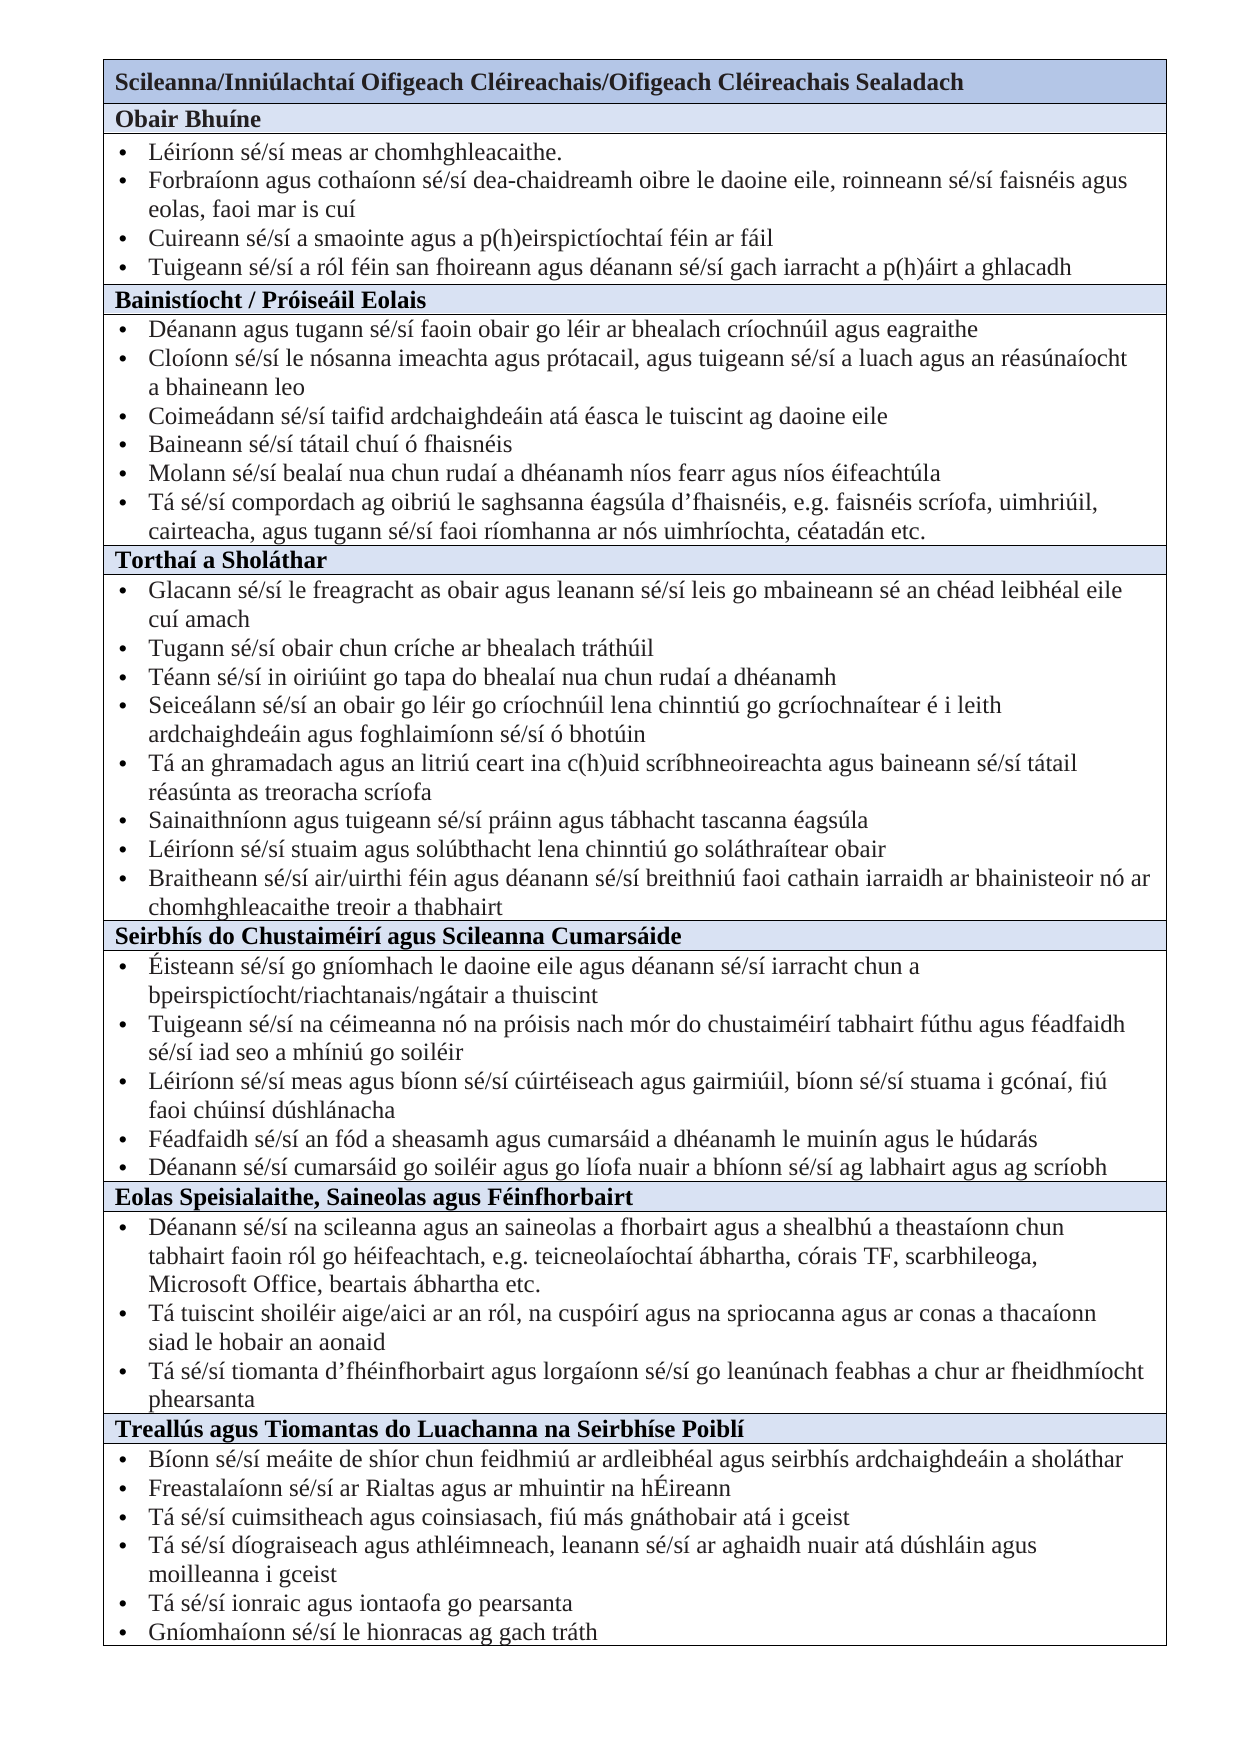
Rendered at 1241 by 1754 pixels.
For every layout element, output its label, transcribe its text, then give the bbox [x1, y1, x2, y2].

table_cell Bainistíocht / Próiseáil Eolais [104, 285, 1166, 313]
table_cell Torthaí a Sholáthar [104, 546, 1166, 574]
table_cell Léiríonn sé/sí meas ar chomhghleacaithe. Forbraíonn agus cothaíonn sé/sí dea-chaidreamh oibre le daoine eile, roinneann sé/sí faisnéis agus eolas, faoi mar is cuí Cuireann sé/sí a smaointe agus a p(h)eirspictíochtaí féin ar fáil Tuigeann sé/sí a ról féin san fhoireann agus déanann sé/sí gach iarracht a p(h)áirt a ghlacadh [104, 134, 1166, 284]
table_cell Déanann agus tugann sé/sí faoin obair go léir ar bhealach críochnúil agus eagraithe Cloíonn sé/sí le nósanna imeachta agus prótacail, agus tuigeann sé/sí a luach agus an réasúnaíocht a bhaineann leo Coimeádann sé/sí taifid ardchaighdeáin atá éasca le tuiscint ag daoine eile Baineann sé/sí tátail chuí ó fhaisnéis Molann sé/sí bealaí nua chun rudaí a dhéanamh níos fearr agus níos éifeachtúla Tá sé/sí compordach ag oibriú le saghsanna éagsúla d’fhaisnéis, e.g. faisnéis scríofa, uimhriúil, cairteacha, agus tugann sé/sí faoi ríomhanna ar nós uimhríochta, céatadán etc. [104, 315, 1166, 544]
table_cell Bíonn sé/sí meáite de shíor chun feidhmiú ar ardleibhéal agus seirbhís ardchaighdeáin a sholáthar Freastalaíonn sé/sí ar Rialtas agus ar mhuintir na hÉireann Tá sé/sí cuimsitheach agus coinsiasach, fiú más gnáthobair atá i gceist Tá sé/sí díograiseach agus athléimneach, leanann sé/sí ar aghaidh nuair atá dúshláin agus moilleanna i gceist Tá sé/sí ionraic agus iontaofa go pearsanta Gníomhaíonn sé/sí le hionracas ag gach tráth [104, 1444, 1166, 1645]
table_cell Glacann sé/sí le freagracht as obair agus leanann sé/sí leis go mbaineann sé an chéad leibhéal eile cuí amach Tugann sé/sí obair chun críche ar bhealach tráthúil Téann sé/sí in oiriúint go tapa do bhealaí nua chun rudaí a dhéanamh Seiceálann sé/sí an obair go léir go críochnúil lena chinntiú go gcríochnaítear é i leith ardchaighdeáin agus foghlaimíonn sé/sí ó bhotúin Tá an ghramadach agus an litriú ceart ina c(h)uid scríbhneoireachta agus baineann sé/sí tátail réasúnta as treoracha scríofa Sainaithníonn agus tuigeann sé/sí práinn agus tábhacht tascanna éagsúla Léiríonn sé/sí stuaim agus solúbthacht lena chinntiú go soláthraítear obair Braitheann sé/sí air/uirthi féin agus déanann sé/sí breithniú faoi cathain iarraidh ar bhainisteoir nó ar chomhghleacaithe treoir a thabhairt [104, 575, 1166, 920]
table_cell Eolas Speisialaithe, Saineolas agus Féinfhorbairt [104, 1182, 1166, 1211]
table_header Scileanna/Inniúlachtaí Oifigeach Cléireachais/Oifigeach Cléireachais Sealadach [104, 60, 1166, 103]
table_cell Seirbhís do Chustaiméirí agus Scileanna Cumarsáide [104, 921, 1166, 950]
table_cell Déanann sé/sí na scileanna agus an saineolas a fhorbairt agus a shealbhú a theastaíonn chun tabhairt faoin ról go héifeachtach, e.g. teicneolaíochtaí ábhartha, córais TF, scarbhileoga, Microsoft Office, beartais ábhartha etc. Tá tuiscint shoiléir aige/aici ar an ról, na cuspóirí agus na spriocanna agus ar conas a thacaíonn siad le hobair an aonaid Tá sé/sí tiomanta d’fhéinfhorbairt agus lorgaíonn sé/sí go leanúnach feabhas a chur ar fheidhmíocht phearsanta [104, 1212, 1166, 1413]
table_cell Obair Bhuíne [104, 104, 1166, 132]
table_cell Éisteann sé/sí go gníomhach le daoine eile agus déanann sé/sí iarracht chun a bpeirspictíocht/riachtanais/ngátair a thuiscint Tuigeann sé/sí na céimeanna nó na próisis nach mór do chustaiméirí tabhairt fúthu agus féadfaidh sé/sí iad seo a mhíniú go soiléir Léiríonn sé/sí meas agus bíonn sé/sí cúirtéiseach agus gairmiúil, bíonn sé/sí stuama i gcónaí, fiú faoi chúinsí dúshlánacha Féadfaidh sé/sí an fód a sheasamh agus cumarsáid a dhéanamh le muinín agus le húdarás Déanann sé/sí cumarsáid go soiléir agus go líofa nuair a bhíonn sé/sí ag labhairt agus ag scríobh [104, 951, 1166, 1181]
table_cell Treallús agus Tiomantas do Luachanna na Seirbhíse Poiblí [104, 1414, 1166, 1443]
